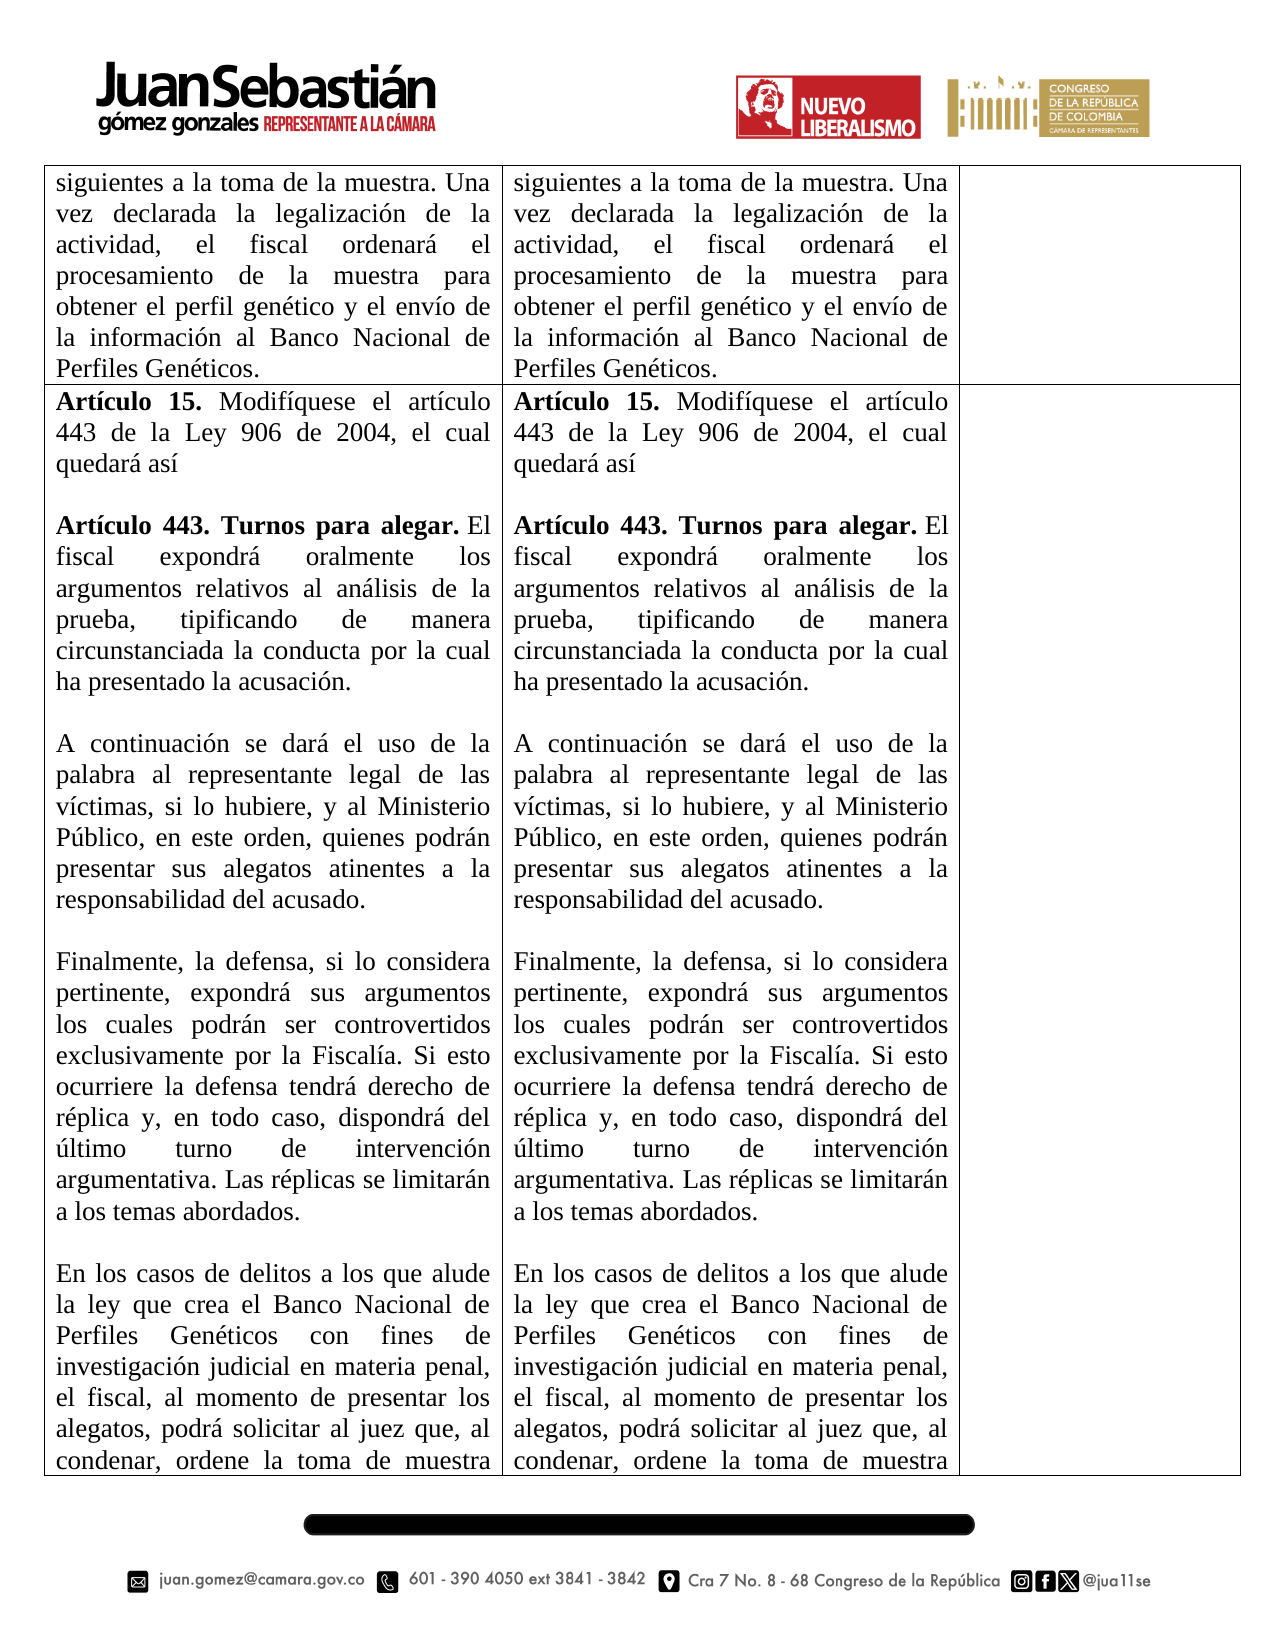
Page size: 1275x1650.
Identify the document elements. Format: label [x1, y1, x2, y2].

table_cell [45, 166, 502, 384]
picture [11, 0, 1267, 1648]
table_cell [45, 385, 502, 1475]
table_cell [960, 166, 1240, 384]
table_cell [503, 385, 959, 1475]
table_cell [960, 385, 1240, 1475]
table_cell [503, 166, 959, 384]
